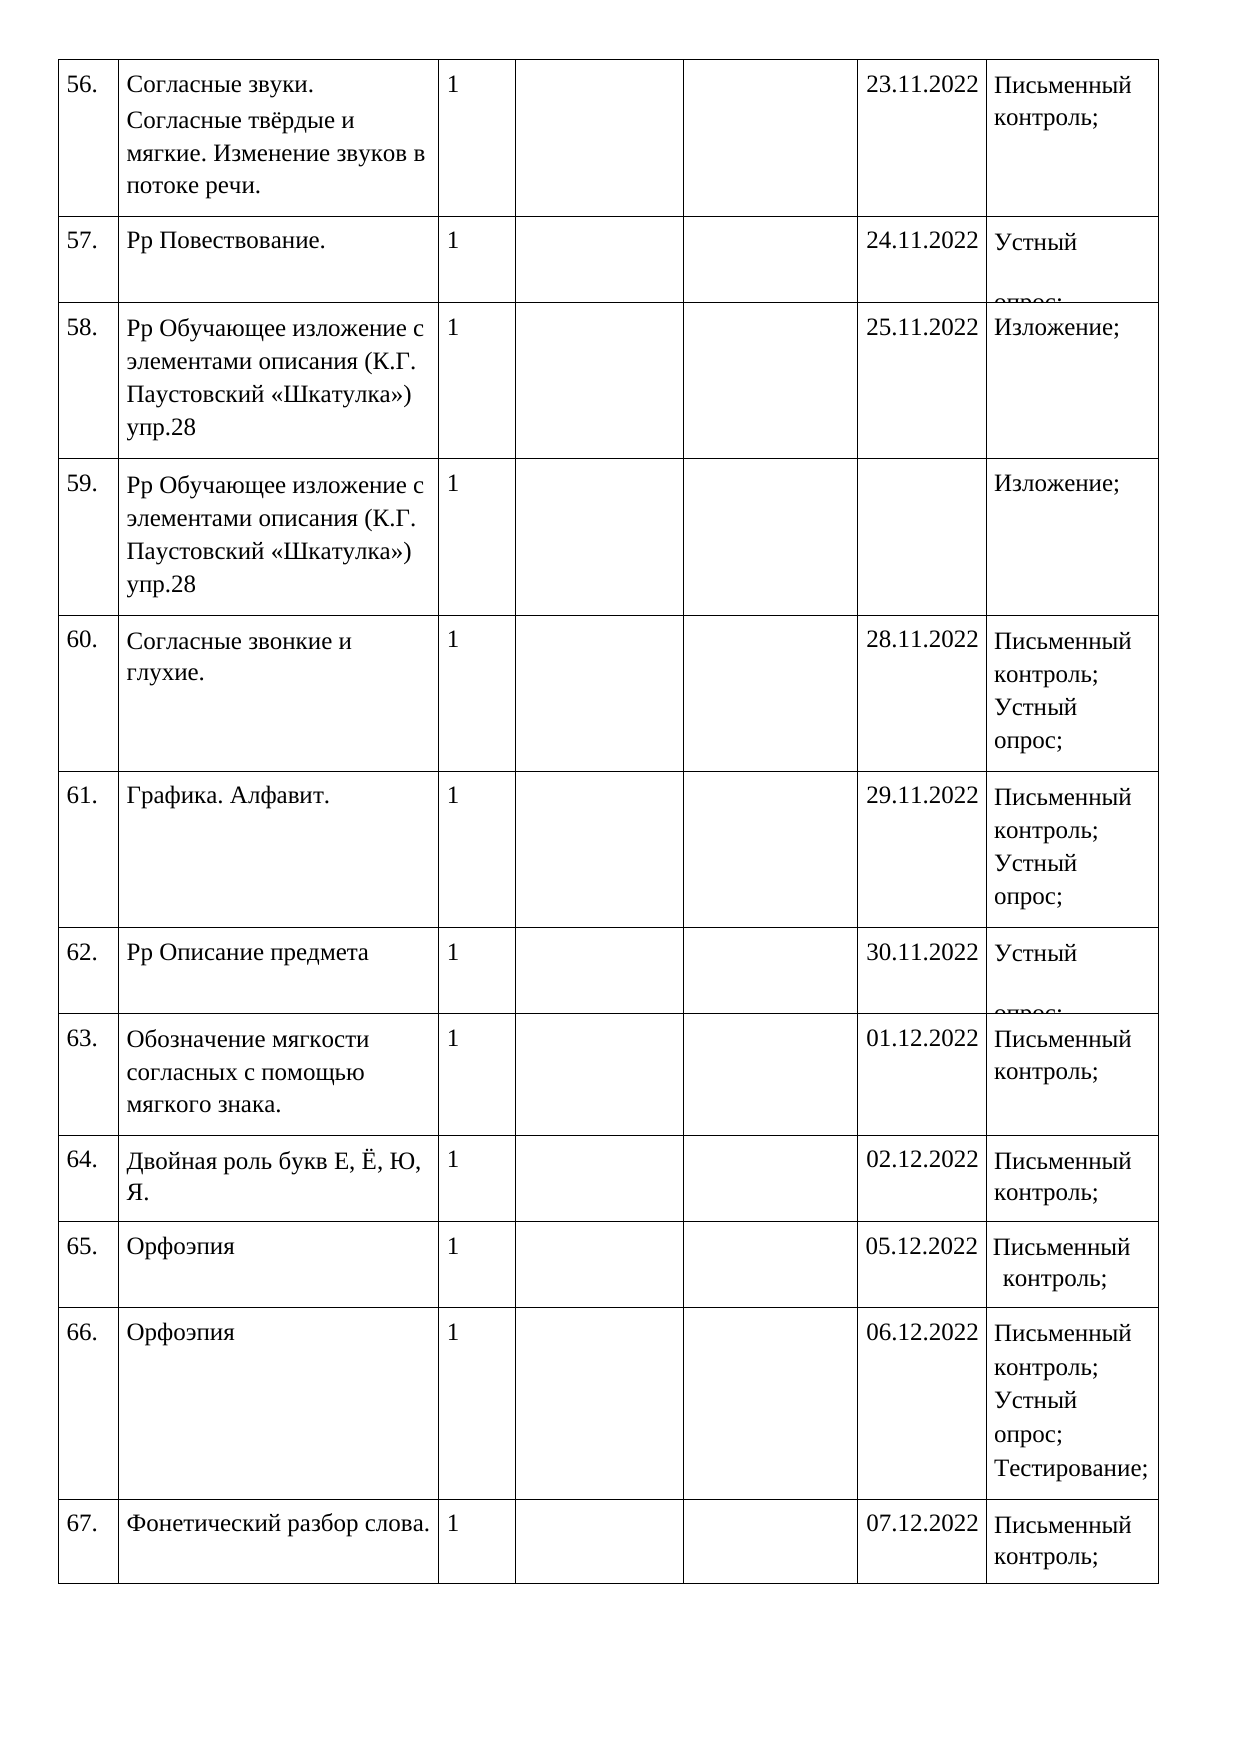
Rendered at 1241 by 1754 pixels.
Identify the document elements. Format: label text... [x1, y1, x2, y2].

table_cell 30.11.2022 [858, 928, 986, 1013]
table_cell 07.12.2022 [858, 1500, 986, 1583]
table_cell 01.12.2022 [858, 1014, 986, 1134]
table_cell Устный опрос; [987, 928, 1158, 1013]
table_cell Орфоэпия [119, 1308, 438, 1498]
table_cell 1 [439, 1136, 515, 1221]
table_cell Письменный контроль; [987, 1136, 1158, 1221]
table_cell Изложение; [987, 459, 1158, 614]
table_cell 06.12.2022 [858, 1308, 986, 1498]
table_header [684, 60, 857, 216]
table_cell 58. [59, 303, 118, 458]
table_cell 05.12.2022 [858, 1222, 986, 1307]
table_cell 1 [439, 616, 515, 771]
table_cell Орфоэпия [119, 1222, 438, 1307]
table_cell [516, 217, 683, 302]
table_cell [516, 1222, 683, 1307]
table_cell [516, 1014, 683, 1134]
table_cell Рр Повествование. [119, 217, 438, 302]
table_cell 63. [59, 1014, 118, 1134]
table_cell [684, 1500, 857, 1583]
table_cell [684, 1308, 857, 1498]
table_cell [516, 1500, 683, 1583]
table_header 1 [439, 60, 515, 216]
table_cell [684, 1222, 857, 1307]
table_header Письменный контроль; [987, 60, 1158, 216]
table_cell 65. [59, 1222, 118, 1307]
table_cell 1 [439, 1222, 515, 1307]
table_cell Изложение; [987, 303, 1158, 458]
table_cell 61. [59, 772, 118, 927]
table_cell [684, 928, 857, 1013]
table_header 56. [59, 60, 118, 216]
table_cell 02.12.2022 [858, 1136, 986, 1221]
table_cell [516, 772, 683, 927]
table_cell Согласные звонкие и глухие. [119, 616, 438, 771]
table_cell 1 [439, 772, 515, 927]
table_cell Письменный контроль; Устный опрос; [987, 772, 1158, 927]
table_cell 1 [439, 217, 515, 302]
table_cell [516, 616, 683, 771]
table_cell [516, 303, 683, 458]
table_cell Рр Обучающее изложение с элементами описания (К.Г. Паустовский «Шкатулка») упр.28 [119, 303, 438, 458]
table_cell [684, 303, 857, 458]
table_cell Письменный контроль; [987, 1500, 1158, 1583]
table_cell Письменный контроль; Устный опрос; [987, 616, 1158, 771]
table_cell 60. [59, 616, 118, 771]
table_cell 1 [439, 1308, 515, 1498]
table_cell Фонетический разбор слова. [119, 1500, 438, 1583]
table_cell Графика. Алфавит. [119, 772, 438, 927]
table_cell 64. [59, 1136, 118, 1221]
table_cell Рр Обучающее изложение с элементами описания (К.Г. Паустовский «Шкатулка») упр.28 [119, 459, 438, 614]
table_cell Устный опрос; [987, 217, 1158, 302]
table_cell Письменный контроль; [987, 1014, 1158, 1134]
table_cell [516, 928, 683, 1013]
table_cell [684, 1136, 857, 1221]
table_cell 59. [59, 459, 118, 614]
table_cell [684, 1014, 857, 1134]
table_cell 1 [439, 1500, 515, 1583]
table_cell [858, 459, 986, 614]
table_cell [684, 459, 857, 614]
table_cell [684, 217, 857, 302]
table_cell 24.11.2022 [858, 217, 986, 302]
table_cell [516, 459, 683, 614]
table_cell Обозначение мягкости согласных с помощью мягкого знака. [119, 1014, 438, 1134]
table_cell 1 [439, 1014, 515, 1134]
table_cell 66. [59, 1308, 118, 1498]
table_cell Двойная роль букв Е, Ё, Ю, Я. [119, 1136, 438, 1221]
table_header 23.11.2022 [858, 60, 986, 216]
table_header Согласные звуки. Согласные твёрдые и мягкие. Изменение звуков в потоке речи. [119, 60, 438, 216]
table_cell [684, 772, 857, 927]
table_cell [516, 1308, 683, 1498]
table_cell 25.11.2022 [858, 303, 986, 458]
table_cell [684, 616, 857, 771]
table_cell Письменный контроль; [987, 1222, 1158, 1307]
table_cell 1 [439, 303, 515, 458]
table_cell Рр Описание предмета [119, 928, 438, 1013]
table_header [516, 60, 683, 216]
table_cell [516, 1136, 683, 1221]
table_cell 28.11.2022 [858, 616, 986, 771]
table_cell 62. [59, 928, 118, 1013]
table_cell 1 [439, 459, 515, 614]
table_cell 57. [59, 217, 118, 302]
table_cell 1 [439, 928, 515, 1013]
table_cell 67. [59, 1500, 118, 1583]
table_cell Письменный контроль; Устный опрос; Тестирование; [987, 1308, 1158, 1498]
table_cell 29.11.2022 [858, 772, 986, 927]
